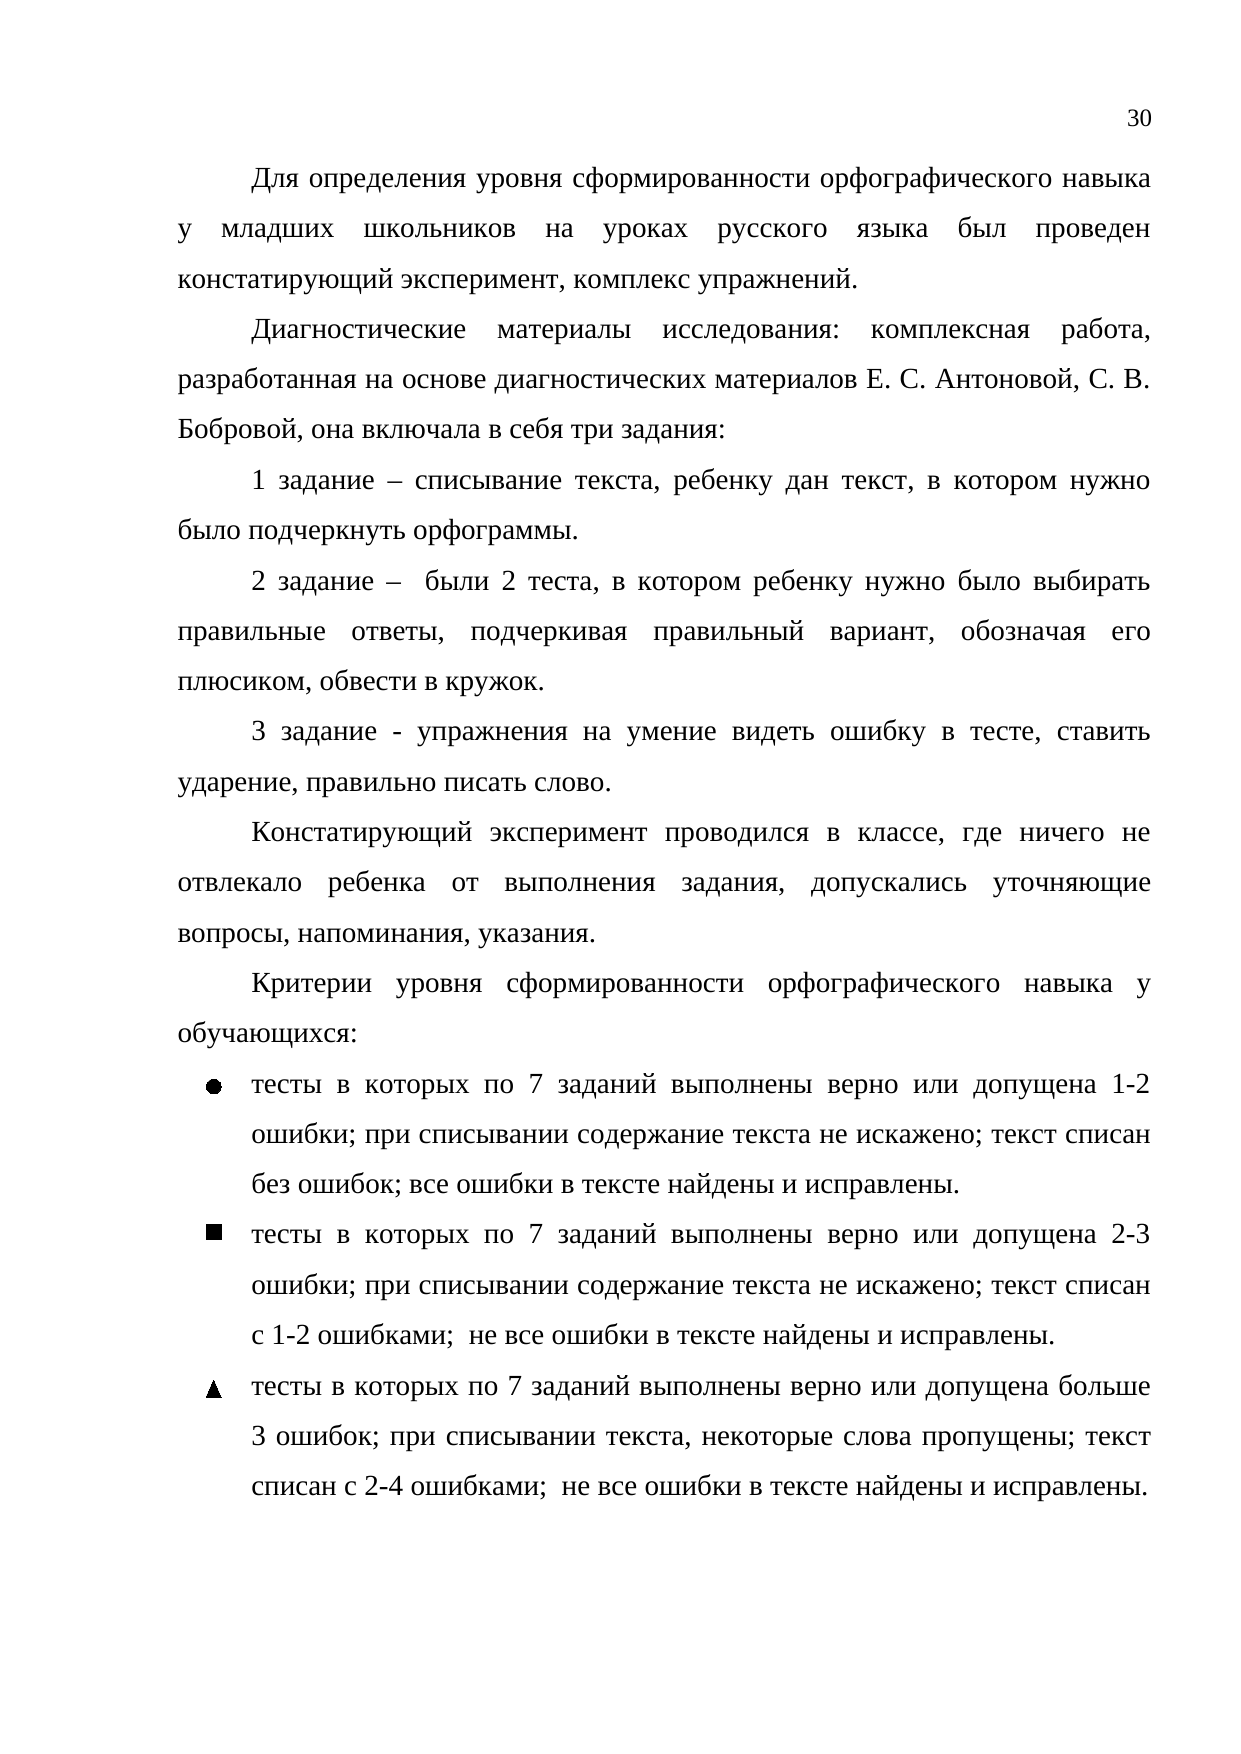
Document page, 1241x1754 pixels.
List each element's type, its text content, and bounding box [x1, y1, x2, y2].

text 1 задание – списывание текста, ребенку дан текст, в котором нужно было подчеркнуть орфограммы. [177, 462, 1152, 546]
list тесты в которых по 7 заданий выполнены верно или допущена больше 3 ошибок; при списывании текста, некоторые слова пропущены; текст списан с 2-4 ошибками; не все ошибки в тексте найдены и исправлены. [251, 1368, 1152, 1502]
list тесты в которых по 7 заданий выполнены верно или допущена 1-2 ошибки; при списывании содержание текста не искажено; текст списан без ошибок; все ошибки в тексте найдены и исправлены. [251, 1066, 1152, 1200]
text Критерии уровня сформированности орфографического навыка у обучающихся: [177, 965, 1152, 1049]
text Диагностические материалы исследования: комплексная работа, разработанная на основе диагностических материалов Е. С. Антоновой, С. В. Бобровой, она включала в себя три задания: [177, 311, 1152, 445]
text 2 задание – были 2 теста, в котором ребенку нужно было выбирать правильные ответы, подчеркивая правильный вариант, обозначая его плюсиком, обвести в кружок. [177, 563, 1152, 697]
text Констатирующий эксперимент проводился в классе, где ничего не отвлекало ребенка от выполнения задания, допускались уточняющие вопросы, напоминания, указания. [177, 814, 1152, 948]
list тесты в которых по 7 заданий выполнены верно или допущена 2-3 ошибки; при списывании содержание текста не искажено; текст списан с 1-2 ошибками; не все ошибки в тексте найдены и исправлены. [251, 1217, 1152, 1351]
text Для определения уровня сформированности орфографического навыка у млaдших школьников на уроках русского языка был проведен констатирующий эксперимент, комплекс упражнений. [177, 160, 1152, 294]
text 3 задание - упражнения на умение видеть ошибку в тесте, ставить ударение, правильно писать слово. [177, 713, 1152, 797]
